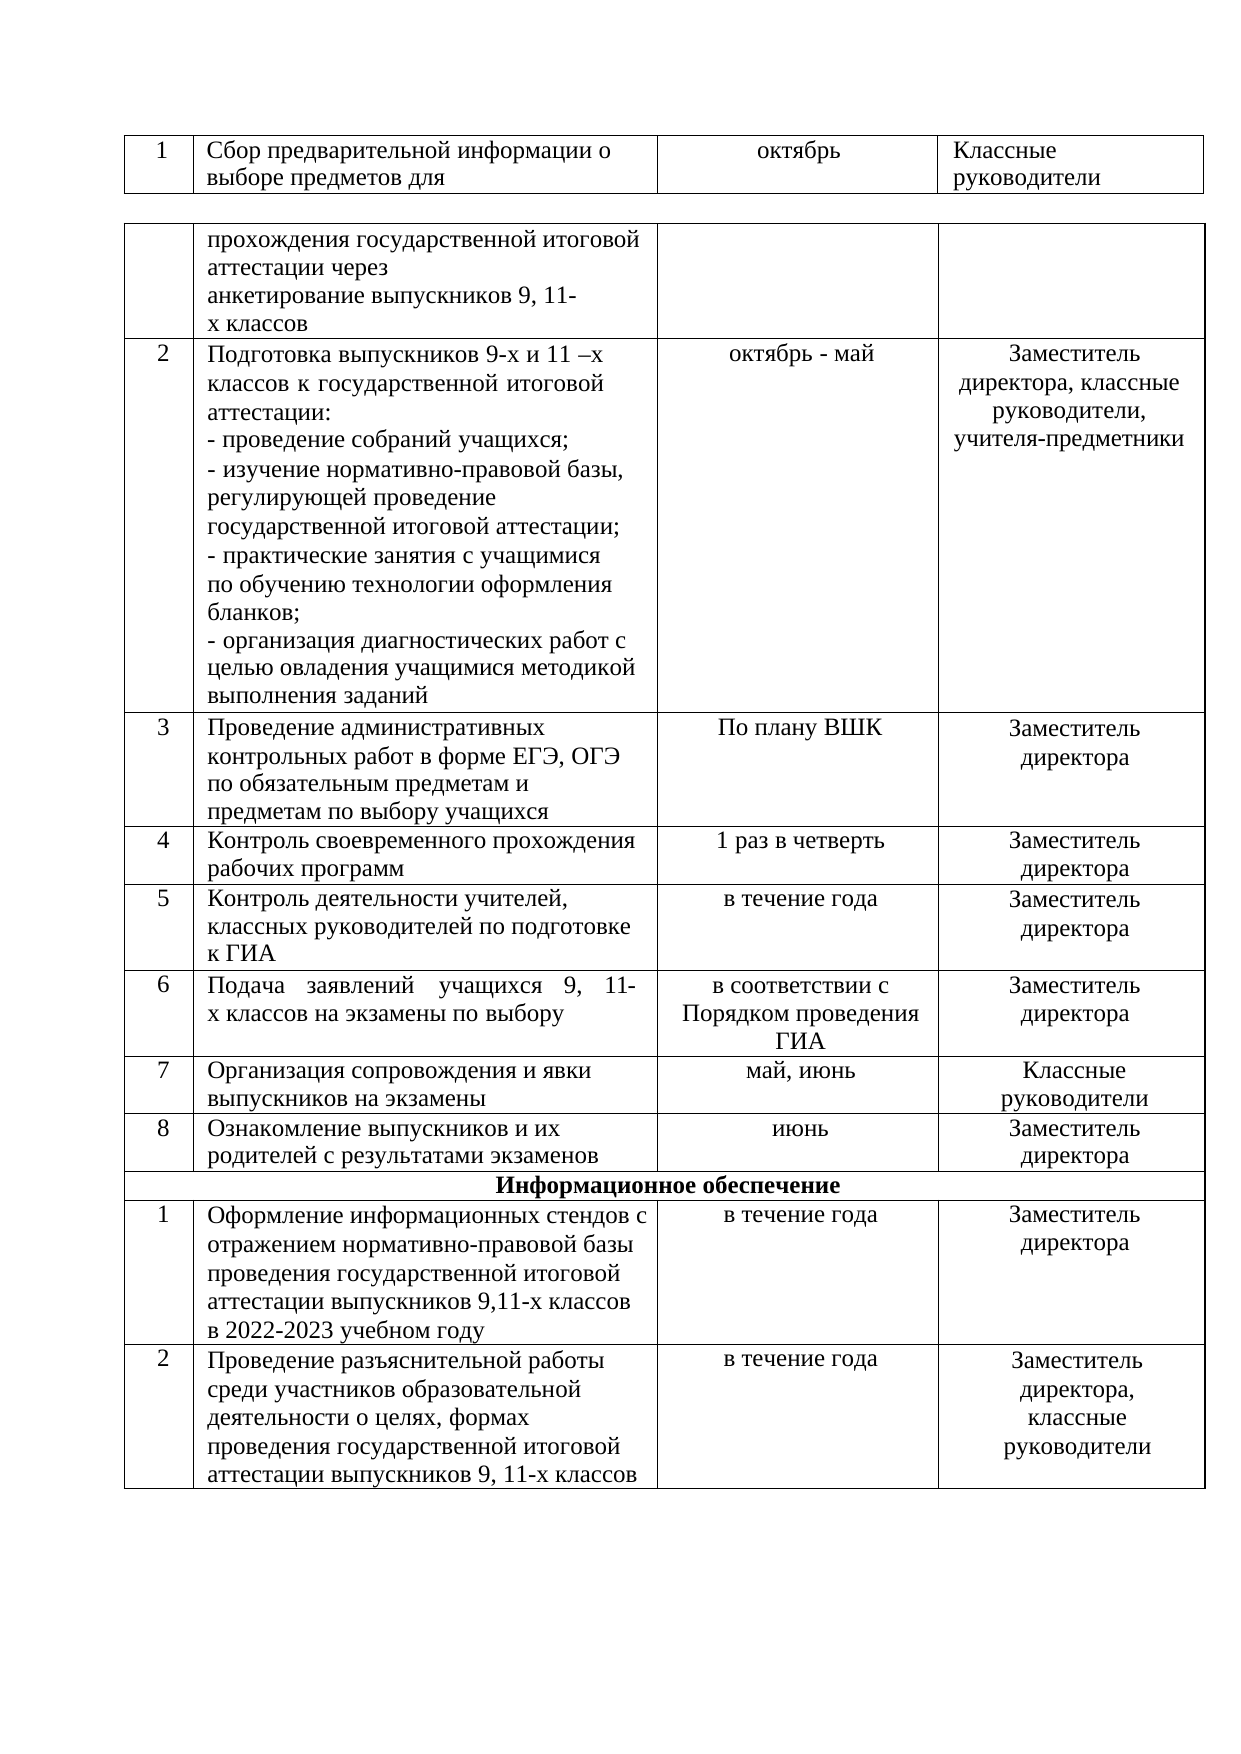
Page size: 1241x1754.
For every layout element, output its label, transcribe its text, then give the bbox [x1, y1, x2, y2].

table_cell Заместитель директора [939, 885, 1204, 970]
table_cell Классные руководители [938, 136, 1203, 193]
table_cell 1 [125, 1201, 193, 1344]
table_cell Заместитель директора [939, 1114, 1204, 1171]
table_cell 1 [125, 136, 193, 193]
table_cell Подготовка выпускников 9-х и 11 –х классов к государственной итоговой аттестации: проведение собраний учащихся; изучение нормативно-правовой базы, регулирующей проведение государственной итоговой аттестации; практические занятия с учащимися по обучению технологии оформления бланков; организация диагностических работ с целью овладения учащимися методикой выполнения заданий [194, 339, 657, 712]
table_cell Заместитель директора [939, 713, 1204, 826]
table_cell Заместитель директора, классные руководители [939, 1345, 1204, 1488]
table_cell 2 [125, 339, 193, 712]
table_cell в течение года [658, 1345, 938, 1488]
table_cell в течение года [658, 1201, 938, 1344]
table_cell Контроль деятельности учителей, классных руководителей по подготовке к ГИА [194, 885, 657, 970]
table_cell в соответствии с Порядком проведения ГИА [658, 971, 938, 1056]
table_cell Контроль своевременного прохождения рабочих программ [194, 827, 657, 883]
table_cell в течение года [658, 885, 938, 970]
table_header [125, 224, 193, 338]
table_cell май, июнь [658, 1057, 938, 1113]
table_cell 7 [125, 1057, 193, 1113]
table_cell 2 [125, 1345, 193, 1488]
table_header прохождения государственной итоговой аттестации через анкетирование выпускников 9, 11- х классов [194, 224, 657, 338]
table_cell октябрь [658, 136, 937, 193]
table_header [658, 224, 938, 338]
table_cell Ознакомление выпускников и их родителей с результатами экзаменов [194, 1114, 657, 1171]
table_cell Классные руководители [939, 1057, 1204, 1113]
table_cell октябрь - май [658, 339, 938, 712]
table_cell 6 [125, 971, 193, 1056]
table_cell Заместитель директора [939, 971, 1204, 1056]
table_header [939, 224, 1204, 338]
table_cell 1 раз в четверть [658, 827, 938, 883]
table_cell Проведение административных контрольных работ в форме ЕГЭ, ОГЭ по обязательным предметам и предметам по выбору учащихся [194, 713, 657, 826]
table_cell 3 [125, 713, 193, 826]
table_cell Организация сопровождения и явки выпускников на экзамены [194, 1057, 657, 1113]
table_cell 5 [125, 885, 193, 970]
table_cell июнь [658, 1114, 938, 1171]
table_cell 4 [125, 827, 193, 883]
table_cell По плану ВШК [658, 713, 938, 826]
table_cell Заместитель директора [939, 1201, 1204, 1344]
table_cell 8 [125, 1114, 193, 1171]
table_cell Оформление информационных стендов с отражением нормативно-правовой базы проведения государственной итоговой аттестации выпускников 9,11-х классов в 2022-2023 учебном году [194, 1201, 657, 1344]
table_cell Проведение разъяснительной работы среди участников образовательной деятельности о целях, формах проведения государственной итоговой аттестации выпускников 9, 11-х классов [194, 1345, 657, 1488]
table_cell Заместитель директора [939, 827, 1204, 883]
table_cell Заместитель директора, классные руководители, учителя-предметники [939, 339, 1204, 712]
table_cell Информационное обеспечение [125, 1172, 1204, 1199]
table_cell Подача заявлений учащихся 9, 11-х классов на экзамены по выбору [194, 971, 657, 1056]
table_cell Сбор предварительной информации о выборе предметов для [194, 136, 657, 193]
